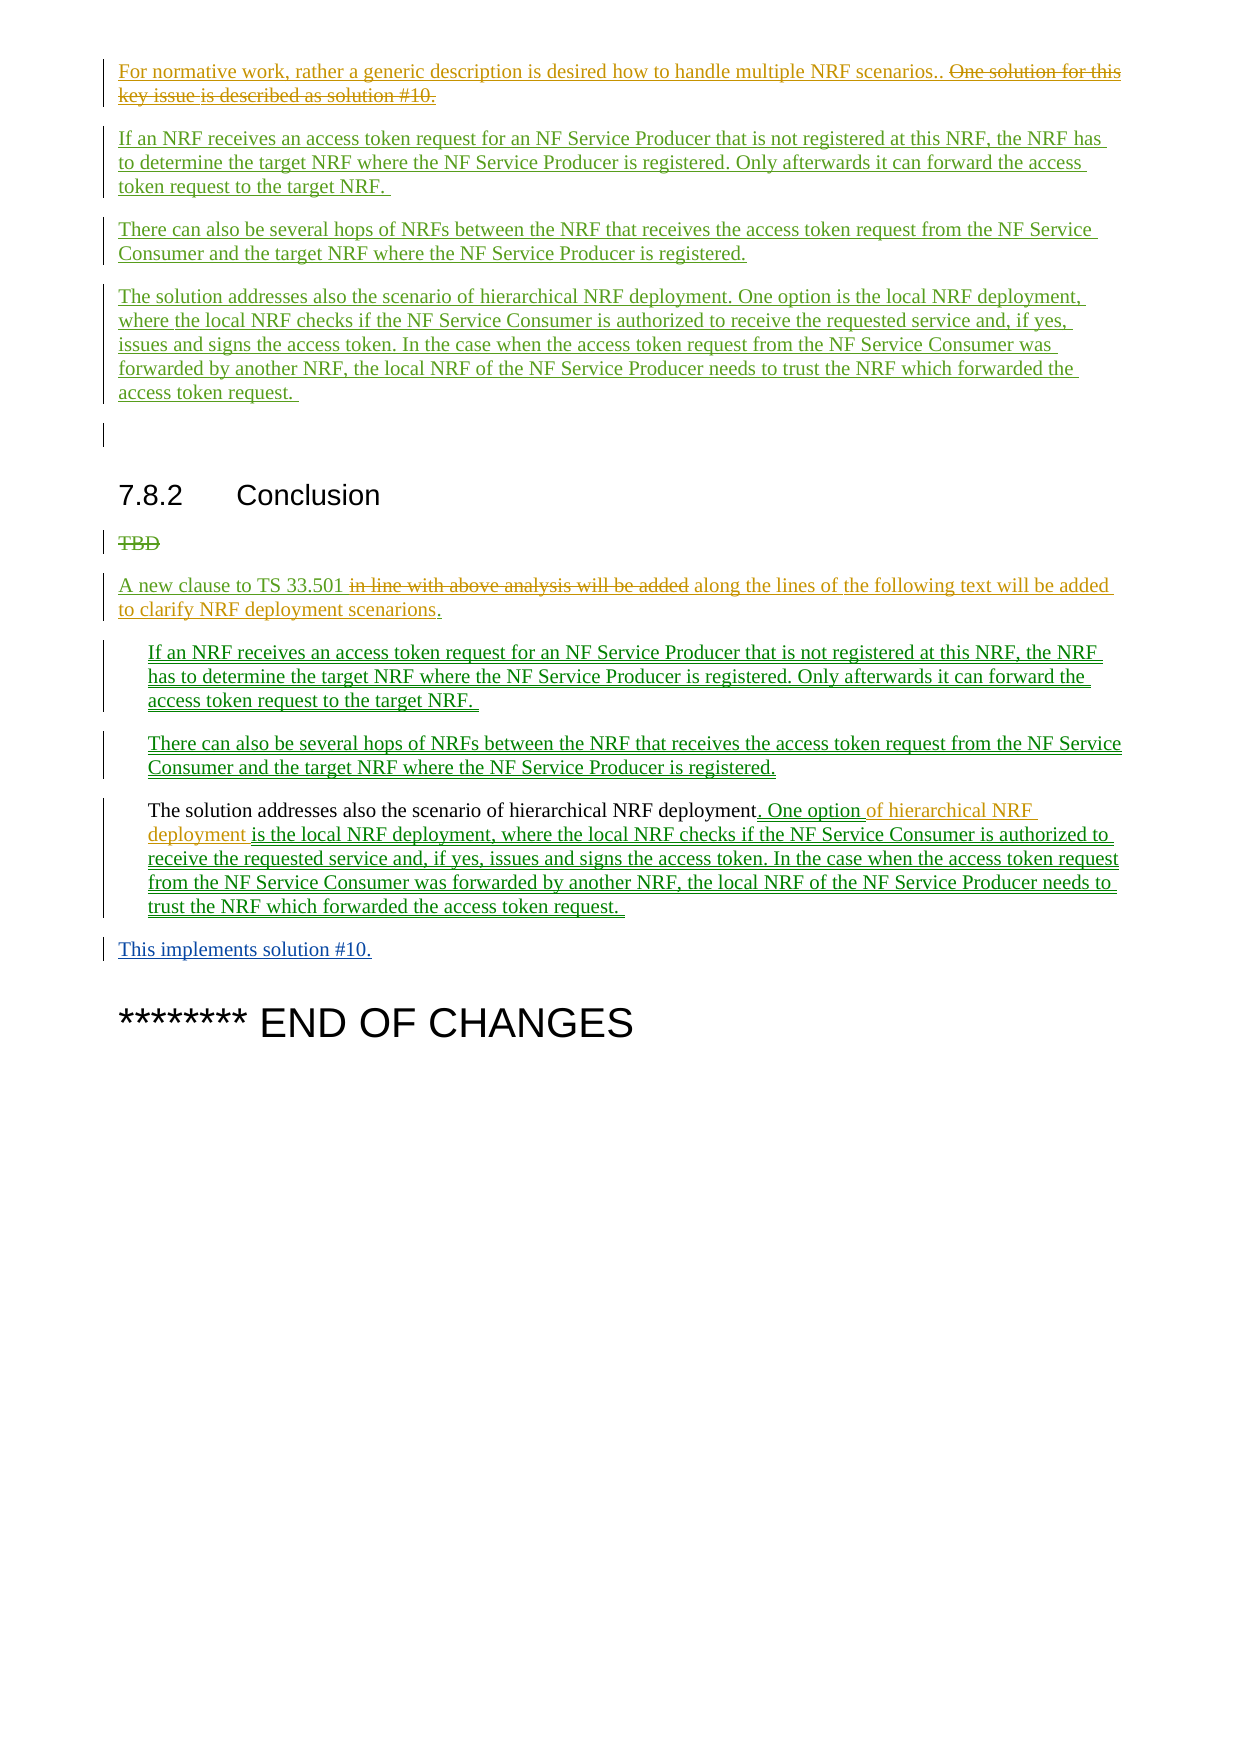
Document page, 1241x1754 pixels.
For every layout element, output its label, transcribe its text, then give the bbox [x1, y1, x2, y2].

subtitle ******** END OF CHANGES [118, 998, 1122, 1046]
subtitle 7.8.2 Conclusion [118, 478, 1122, 512]
